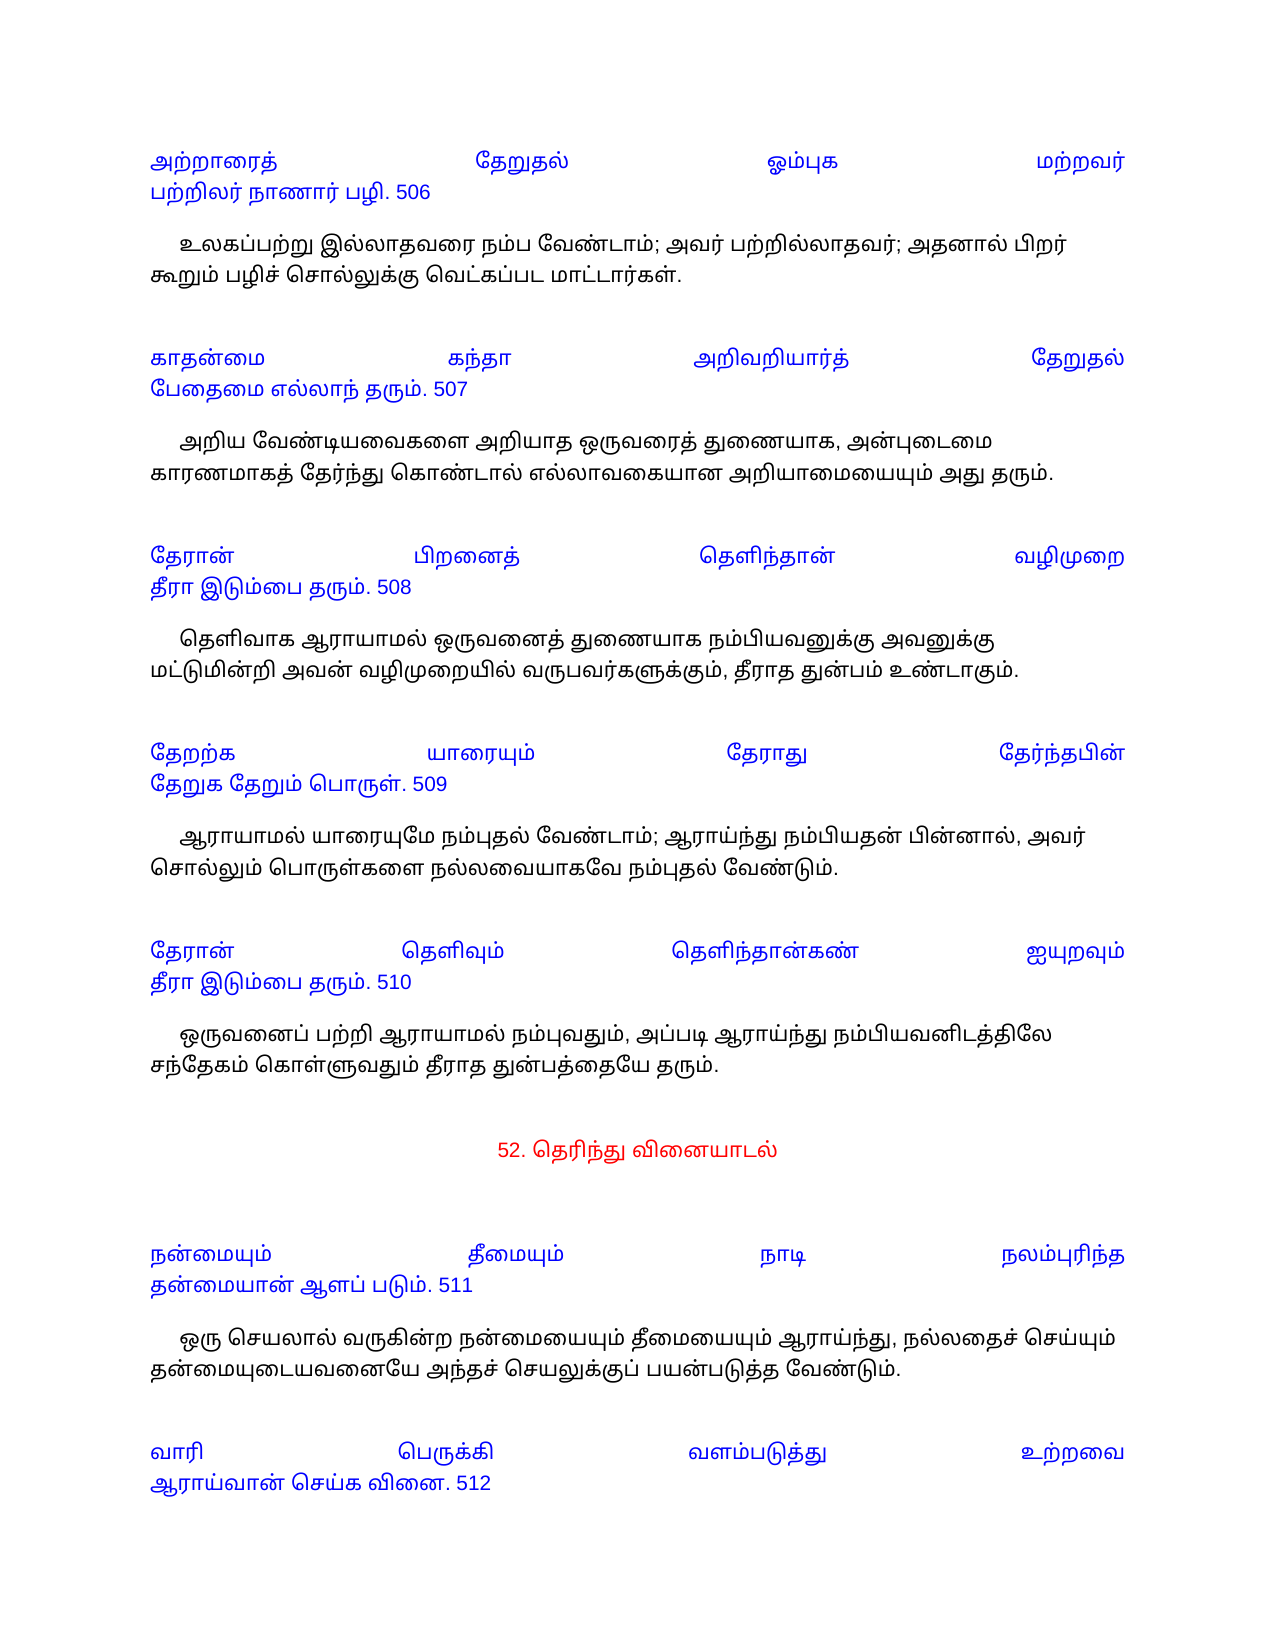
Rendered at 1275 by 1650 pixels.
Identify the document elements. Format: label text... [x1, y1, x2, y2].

text தேறற்க யாரையும் தேராது தேர்ந்தபின் தேறுக தேறும் பொருள். 509 [150, 742, 1125, 799]
text அற்றாரைத் தேறுதல் ஓம்புக மற்றவர் பற்றிலர் நாணார் பழி. 506 [150, 150, 1125, 207]
text அறிய வேண்டியவைகளை அறியாத ஒருவரைத் துணையாக, அன்புடைமை காரணமாகத் தேர்ந்து கொண்டால் எல்லாவகையான அறியாமையையும் அது தரும். [150, 429, 1125, 520]
text ஒருவனைப் பற்றி ஆராயாமல் நம்புவதும், அப்படி ஆராய்ந்து நம்பியவனிடத்திலே சந்தேகம் கொள்ளுவதும் தீராத துன்பத்தையே தரும். [150, 1022, 1125, 1112]
text வாரி பெருக்கி வளம்படுத்து உற்றவை ஆராய்வான் செய்க வினை. 512 [150, 1441, 1125, 1498]
text நன்மையும் தீமையும் நாடி நலம்புரிந்த தன்மையான் ஆளப் படும். 511 [150, 1243, 1125, 1301]
text தெளிவாக ஆராயாமல் ஒருவனைத் துணையாக நம்பியவனுக்கு அவனுக்கு மட்டுமின்றி அவன் வழிமுறையில் வருபவர்களுக்கும், தீராத துன்பம் உண்டாகும். [150, 627, 1125, 717]
text உலகப்பற்று இல்லாதவரை நம்ப வேண்டாம்; அவர் பற்றில்லாதவர்; அதனால் பிறர் கூறும் பழிச் சொல்லுக்கு வெட்கப்பட மாட்டார்கள். [150, 232, 1125, 322]
text தேரான் பிறனைத் தெளிந்தான் வழிமுறை தீரா இடும்பை தரும். 508 [150, 545, 1125, 602]
text ஆராயாமல் யாரையுமே நம்புதல் வேண்டாம்; ஆராய்ந்து நம்பியதன் பின்னால், அவர் சொல்லும் பொருள்களை நல்லவையாகவே நம்புதல் வேண்டும். [150, 824, 1125, 915]
text தேரான் தெளிவும் தெளிந்தான்கண் ஐயுறவும் தீரா இடும்பை தரும். 510 [150, 940, 1125, 997]
text ஒரு செயலால் வருகின்ற நன்மையையும் தீமையையும் ஆராய்ந்து, நல்லதைச் செய்யும் தன்மையுடையவனையே அந்தச் செயலுக்குப் பயன்படுத்த வேண்டும். [150, 1325, 1125, 1416]
text 52. தெரிந்து வினையாடல் [150, 1137, 1125, 1165]
text காதன்மை கந்தா அறிவறியார்த் தேறுதல் பேதைமை எல்லாந் தரும். 507 [150, 347, 1125, 404]
